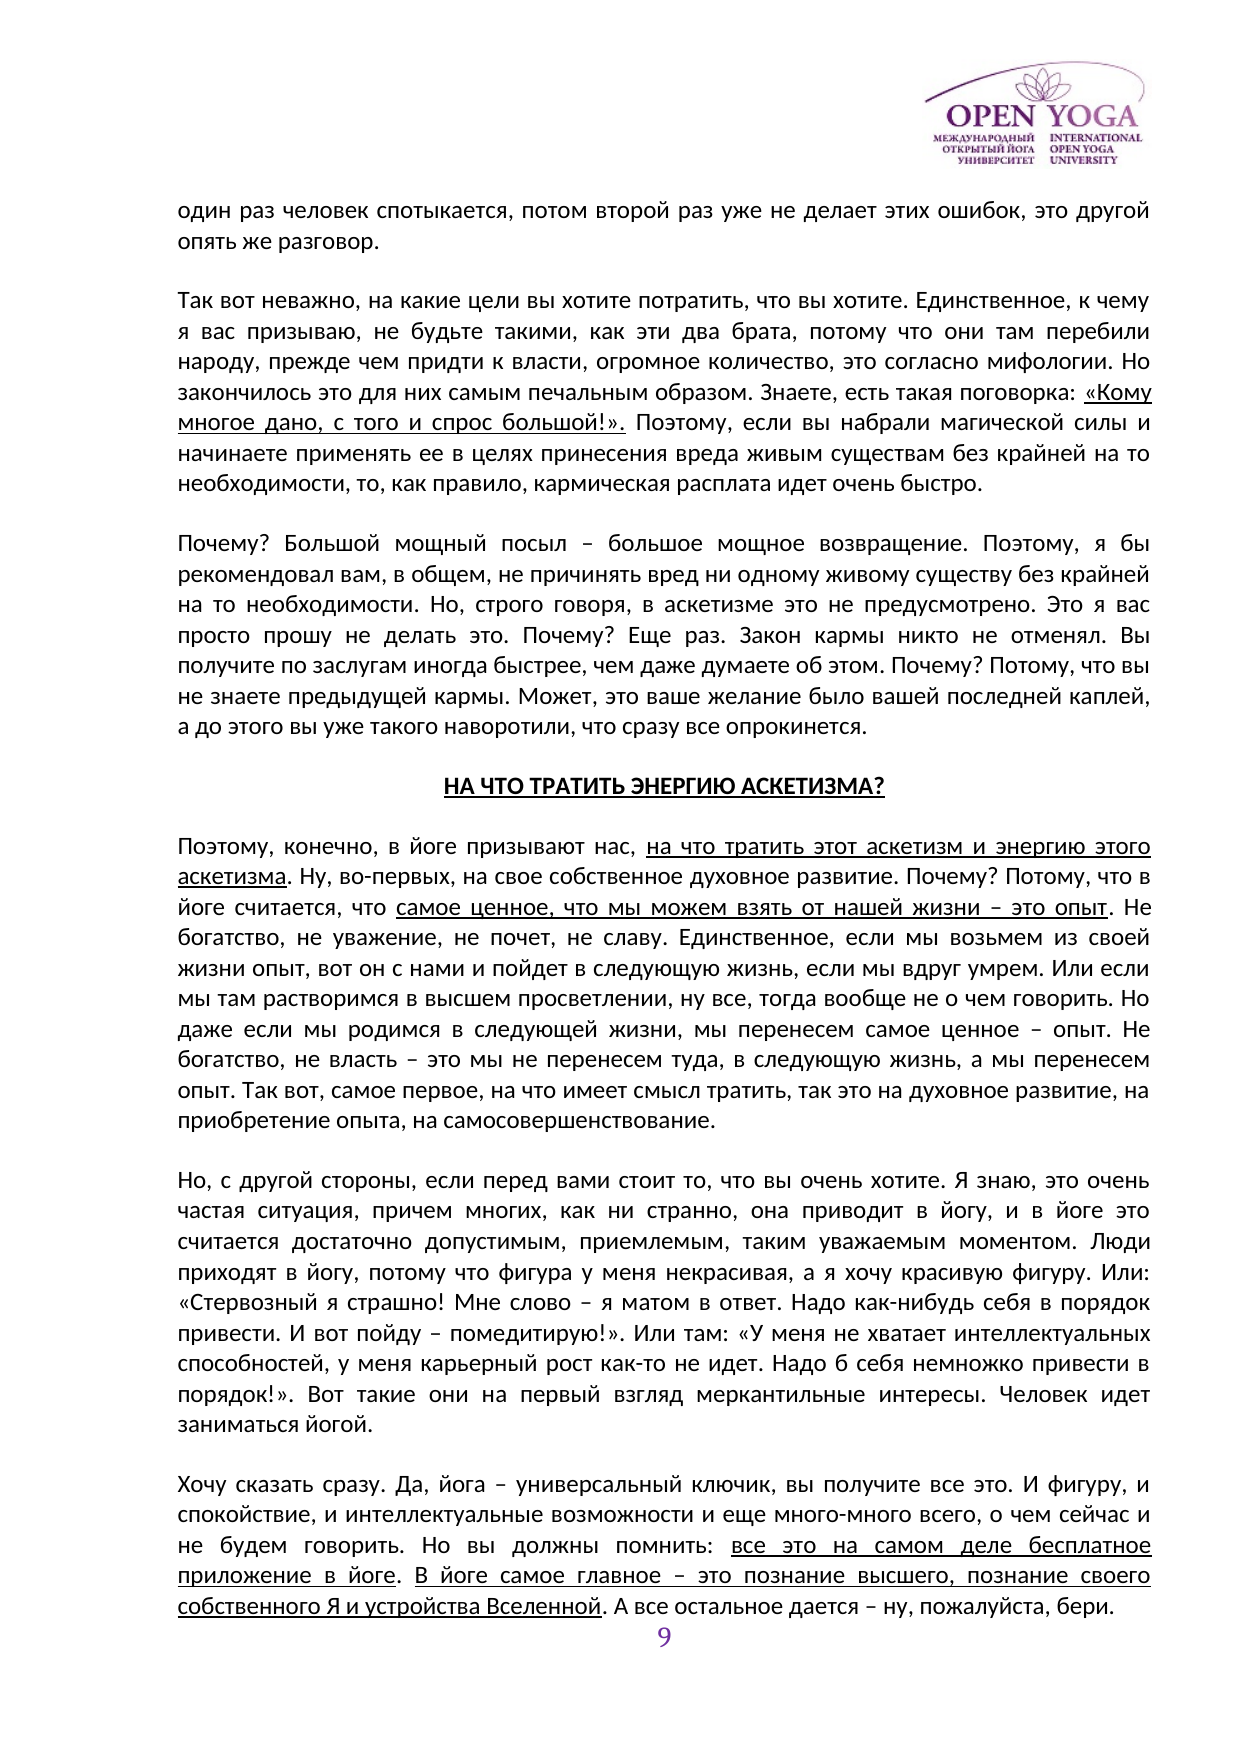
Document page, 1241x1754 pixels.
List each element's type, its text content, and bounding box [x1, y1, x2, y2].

text Но, с другой стороны, если перед вами стоит то, что вы очень хотите. Я знаю, это очень частая ситуация, причем многих, как ни странно, она приводит в йогу, и в йоге это считается достаточно допустимым, приемлемым, таким уважаемым моментом. Люди приходят в йогу, потому что фигура у меня некрасивая, а я хочу красивую фигуру. Или: «Стервозный я страшно! Мне слово – я матом в ответ. Надо как-нибудь себя в порядок привести. И вот пойду – помедитирую!». Или там: «У меня не хватает интеллектуальных способностей, у меня карьерный рост как-то не идет. Надо б себя немножко привести в порядок!». Вот такие они на первый взгляд меркантильные интересы. Человек идет заниматься йогой. [177, 1164, 1152, 1439]
picture [922, 59, 1152, 169]
text НА ЧТО ТРАТИТЬ ЭНЕРГИЮ АСКЕТИЗМА? [177, 770, 1152, 801]
text Хочу сказать сразу. Да, йога – универсальный ключик, вы получите все это. И фигуру, и спокойствие, и интеллектуальные возможности и еще много-много всего, о чем сейчас и не будем говорить. Но вы должны помнить: все это на самом деле бесплатное приложение в йоге. В йоге самое главное – это познание высшего, познание своего собственного Я и устройства Вселенной. А все остальное дается – ну, пожалуйста, бери. [177, 1468, 1152, 1621]
text Почему? Большой мощный посыл – большое мощное возвращение. Поэтому, я бы рекомендовал вам, в общем, не причинять вред ни одному живому существу без крайней на то необходимости. Но, строго говоря, в аскетизме это не предусмотрено. Это я вас просто прошу не делать это. Почему? Еще раз. Закон кармы никто не отменял. Вы получите по заслугам иногда быстрее, чем даже думаете об этом. Почему? Потому, что вы не знаете предыдущей кармы. Может, это ваше желание было вашей последней каплей, а до этого вы уже такого наворотили, что сразу все опрокинется. [177, 527, 1152, 741]
text Поэтому, конечно, в йоге призывают нас, на что тратить этот аскетизм и энергию этого аскетизма. Ну, во-первых, на свое собственное духовное развитие. Почему? Потому, что в йоге считается, что самое ценное, что мы можем взять от нашей жизни – это опыт. Не богатство, не уважение, не почет, не славу. Единственное, если мы возьмем из своей жизни опыт, вот он с нами и пойдет в следующую жизнь, если мы вдруг умрем. Или если мы там растворимся в высшем просветлении, ну все, тогда вообще не о чем говорить. Но даже если мы родимся в следующей жизни, мы перенесем самое ценное – опыт. Не богатство, не власть – это мы не перенесем туда, в следующую жизнь, а мы перенесем опыт. Так вот, самое первое, на что имеет смысл тратить, так это на духовное развитие, на приобретение опыта, на самосовершенствование. [177, 830, 1152, 1135]
text Так вот неважно, на какие цели вы хотите потратить, что вы хотите. Единственное, к чему я вас призываю, не будьте такими, как эти два брата, потому что они там перебили народу, прежде чем придти к власти, огромное количество, это согласно мифологии. Но закончилось это для них самым печальным образом. Знаете, есть такая поговорка: «Кому многое дано, с того и спрос большой!». Поэтому, если вы набрали магической силы и начинаете применять ее в целях принесения вреда живым существам без крайней на то необходимости, то, как правило, кармическая расплата идет очень быстро. [177, 284, 1152, 498]
